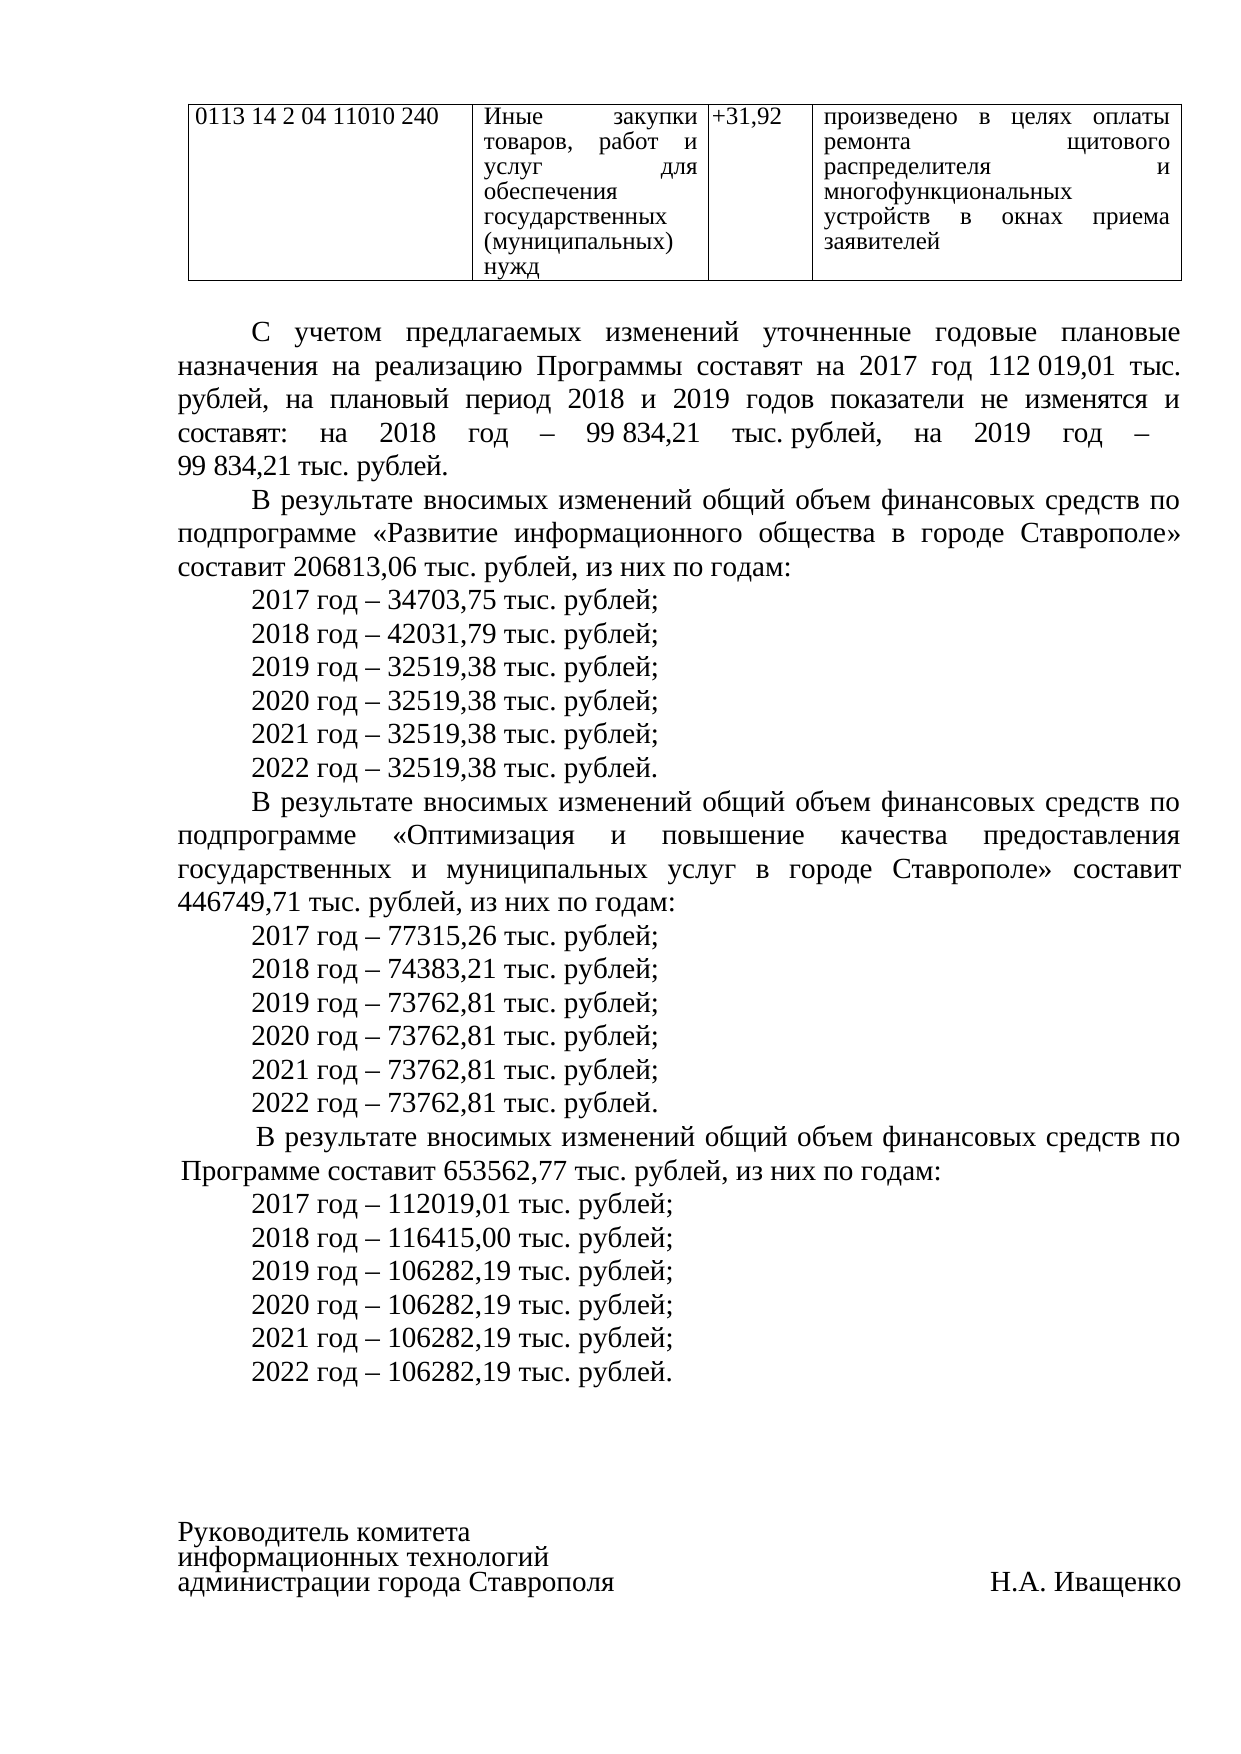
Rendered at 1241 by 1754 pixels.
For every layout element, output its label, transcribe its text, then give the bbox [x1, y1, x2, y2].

text 2021 год – 106282,19 тыс. рублей; [181, 1320, 1181, 1354]
text 2018 год – 74383,21 тыс. рублей; [177, 951, 1181, 985]
text Руководитель комитета [177, 1522, 1181, 1547]
text информационных технологий [219, 1547, 1181, 1572]
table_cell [813, 105, 1181, 279]
text 2017 год – 34703,75 тыс. рублей; [177, 582, 1181, 616]
text В результате вносимых изменений общий объем финансовых средств по подпрограмме «Оптимизация и повышение качества предоставления государственных и муниципальных услуг в городе Ставрополе» составит 446749,71 тыс. рублей, из них по годам: [177, 851, 1181, 918]
text 2020 год – 32519,38 тыс. рублей; [177, 683, 1181, 717]
text 2019 год – 32519,38 тыс. рублей; [177, 649, 1181, 683]
text 2017 год – 77315,26 тыс. рублей; [177, 918, 1181, 951]
text С учетом предлагаемых изменений уточненные годовые плановые назначения на реализацию Программы составят на 2017 год 112 019,01 тыс. рублей, на плановый период 2018 и 2019 годов показатели не изменятся и составят: на 2018 год – 99 834,21 тыс. рублей, на 2019 год – 99 834,21 тыс. рублей. [177, 314, 1181, 482]
text 2019 год – 73762,81 тыс. рублей; [177, 985, 1181, 1018]
text 2021 год – 32519,38 тыс. рублей; [177, 717, 1181, 750]
text В результате вносимых изменений общий объем финансовых средств по подпрограмме «Развитие информационного общества в городе Ставрополе» составит 206813,06 тыс. рублей, из них по годам: [177, 482, 1181, 582]
table_cell Иные закупки товаров, работ и услуг для обеспечения государственных (муниципальных) нужд [473, 105, 708, 279]
table_cell +31,92 [709, 105, 812, 279]
table_cell 0113 14 2 04 11010 240 [189, 105, 472, 279]
text 2022 год – 32519,38 тыс. рублей. [177, 750, 1181, 784]
text 2018 год – 116415,00 тыс. рублей; [181, 1220, 1181, 1253]
text 2022 год – 106282,19 тыс. рублей. [181, 1354, 1181, 1387]
text администрации города Ставрополя Н.А. Иващенко [177, 1572, 1181, 1597]
text 2020 год – 73762,81 тыс. рублей; [177, 1018, 1181, 1052]
text 2019 год – 106282,19 тыс. рублей; [181, 1253, 1181, 1287]
text В результате вносимых изменений общий объем финансовых средств по подпрограмме «Оптимизация и повышение качества предоставления государственных и муниципальных услуг в городе Ставрополе» составит 446749,71 тыс. рублей, из них по годам: [177, 784, 1181, 851]
text 2022 год – 73762,81 тыс. рублей. [177, 1086, 1181, 1119]
text 2017 год – 112019,01 тыс. рублей; [181, 1186, 1181, 1220]
text В результате вносимых изменений общий объем финансовых средств по Программе составит 653562,77 тыс. рублей, из них по годам: [181, 1119, 1181, 1186]
text 2020 год – 106282,19 тыс. рублей; [181, 1287, 1181, 1320]
text 2018 год – 42031,79 тыс. рублей; [177, 616, 1181, 649]
text 2021 год – 73762,81 тыс. рублей; [177, 1052, 1181, 1086]
